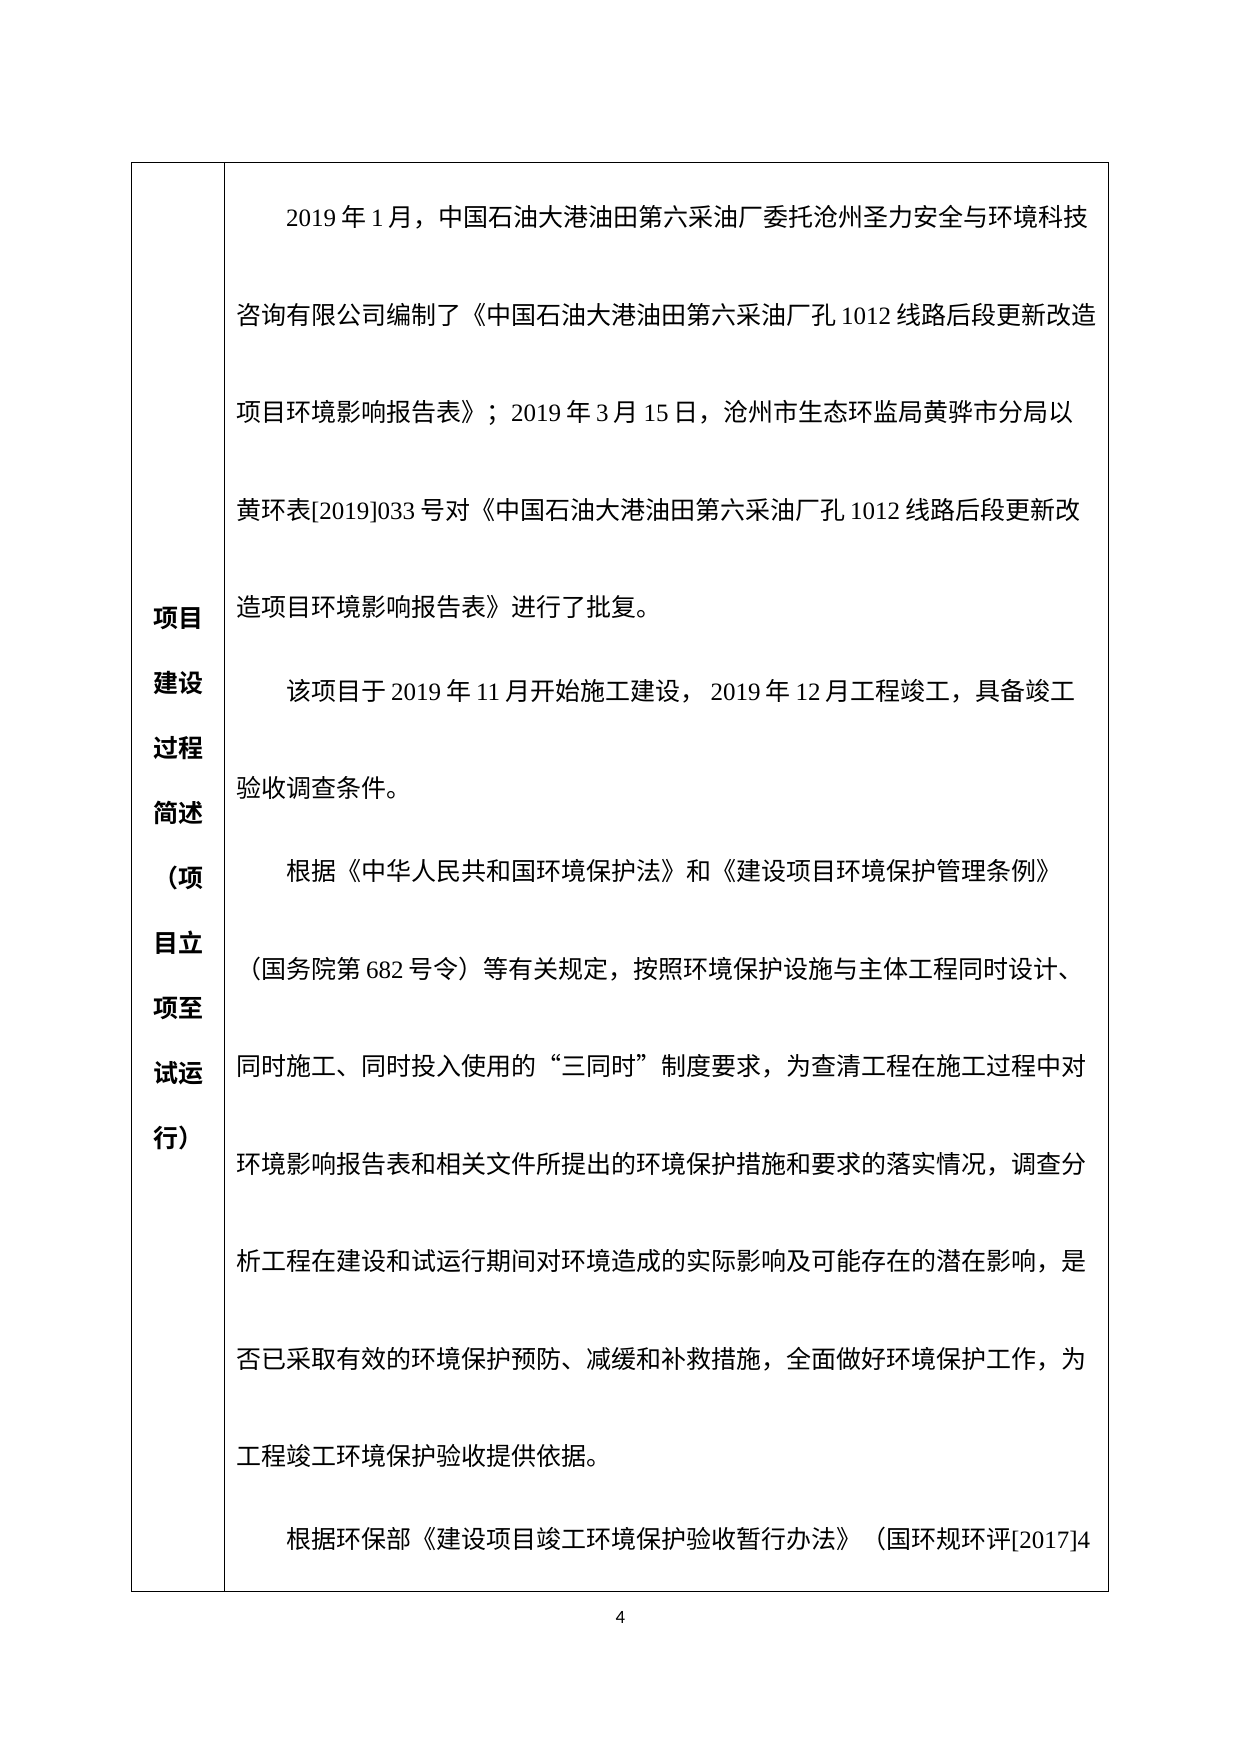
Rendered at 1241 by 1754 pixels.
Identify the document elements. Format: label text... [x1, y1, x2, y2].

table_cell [225, 163, 1108, 1591]
table_cell 项目建设过程简述（项目立项至试运行） [132, 163, 224, 1591]
